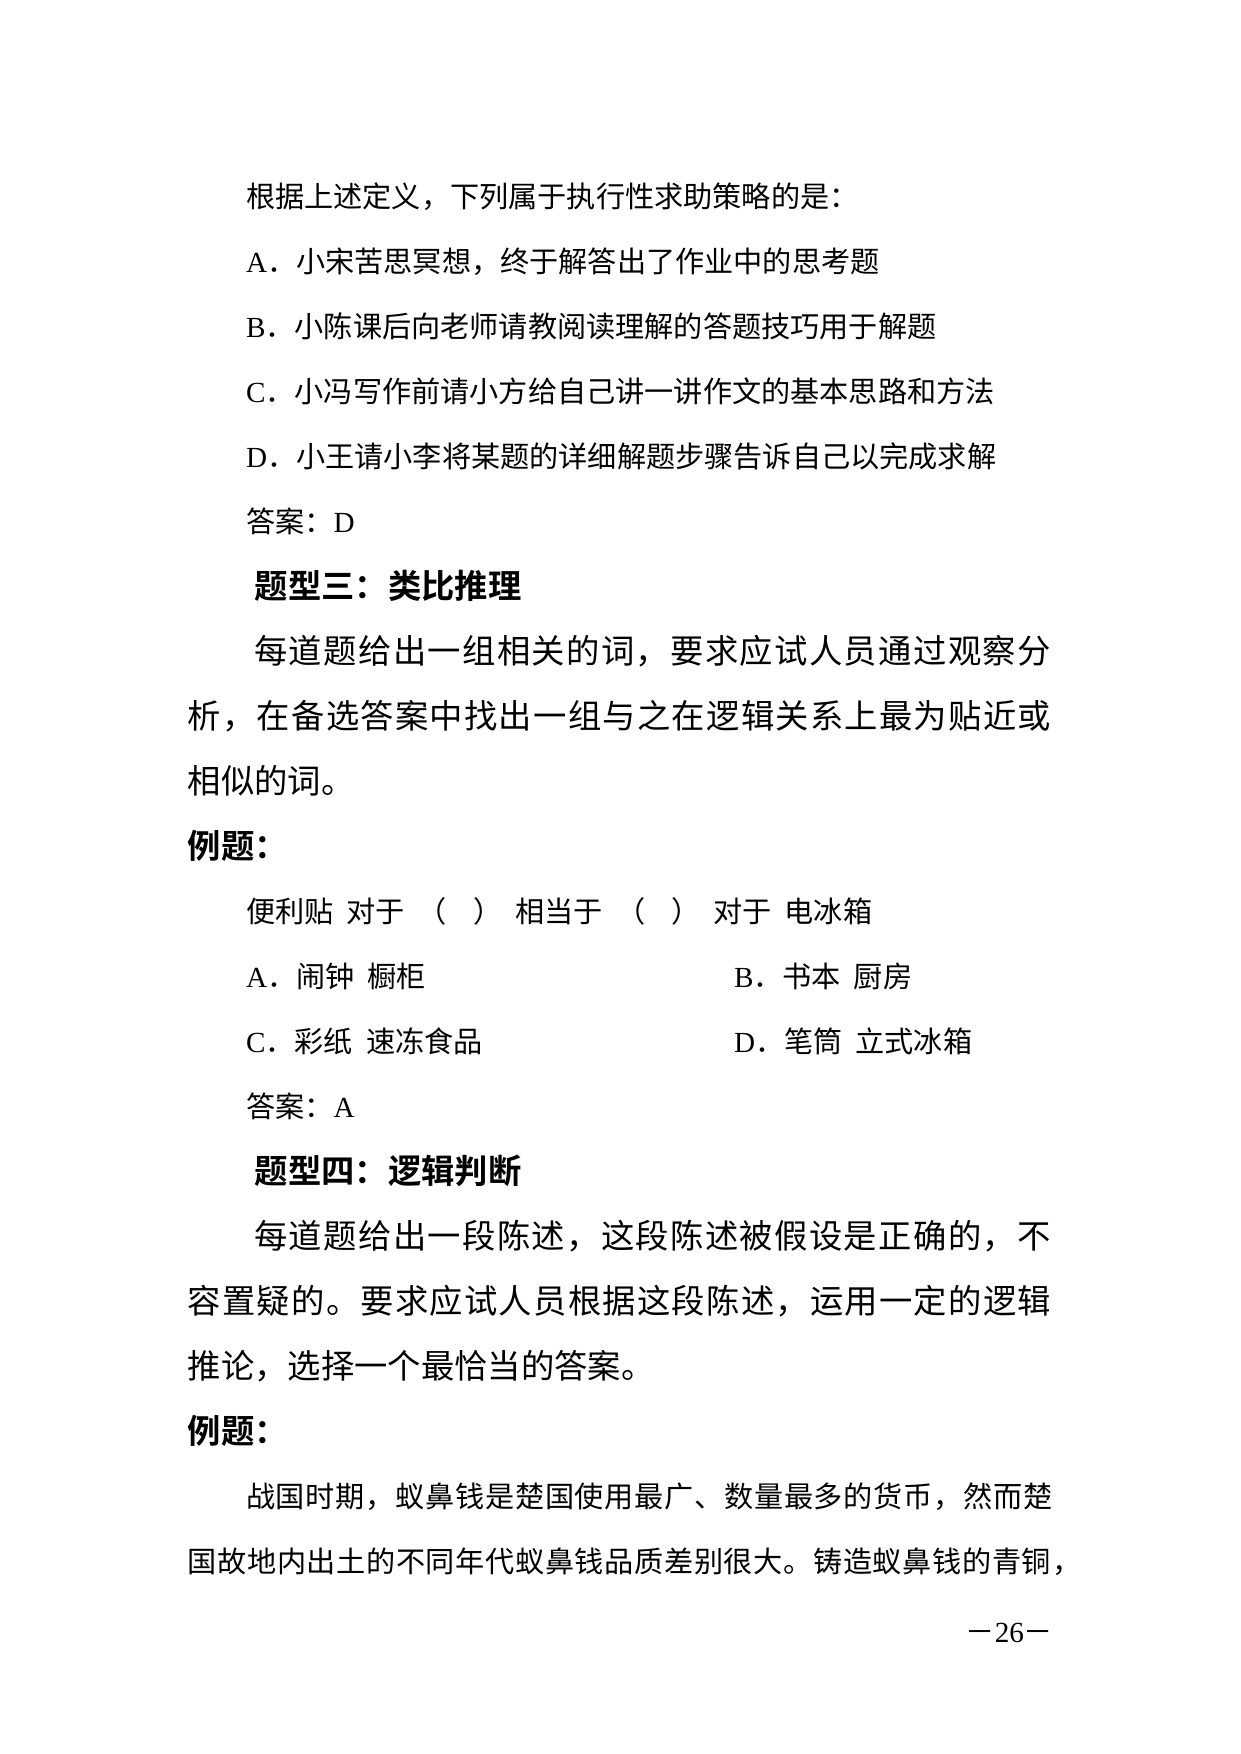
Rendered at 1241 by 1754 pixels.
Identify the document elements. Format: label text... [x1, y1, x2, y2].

text B．小陈课后向老师请教阅读理解的答题技巧用于解题 [187, 292, 1053, 357]
text 例题： [187, 1397, 1053, 1462]
text 题型三：类比推理 [187, 552, 1053, 617]
text C．小冯写作前请小方给自己讲一讲作文的基本思路和方法 [187, 357, 1053, 422]
text A．小宋苦思冥想，终于解答出了作业中的思考题 [187, 227, 1053, 292]
text A．闹钟 橱柜 B．书本 厨房 [187, 942, 1053, 1007]
text 例题： [187, 812, 1053, 877]
text 便利贴 对于 （ ） 相当于 （ ） 对于 电冰箱 [187, 877, 1053, 942]
text 题型四：逻辑判断 [187, 1137, 1053, 1202]
text 根据上述定义，下列属于执行性求助策略的是： [187, 162, 1053, 227]
text C．彩纸 速冻食品 D．笔筒 立式冰箱 [187, 1007, 1053, 1072]
text 每道题给出一组相关的词，要求应试人员通过观察分析，在备选答案中找出一组与之在逻辑关系上最为贴近或相似的词。 [187, 617, 1053, 812]
text D．小王请小李将某题的详细解题步骤告诉自己以完成求解 [187, 422, 1053, 487]
text 每道题给出一段陈述，这段陈述被假设是正确的，不容置疑的。要求应试人员根据这段陈述，运用一定的逻辑推论，选择一个最恰当的答案。 [187, 1202, 1053, 1397]
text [187, 1462, 1053, 1592]
text 答案：D [187, 487, 1053, 552]
text 答案：A [187, 1072, 1053, 1137]
